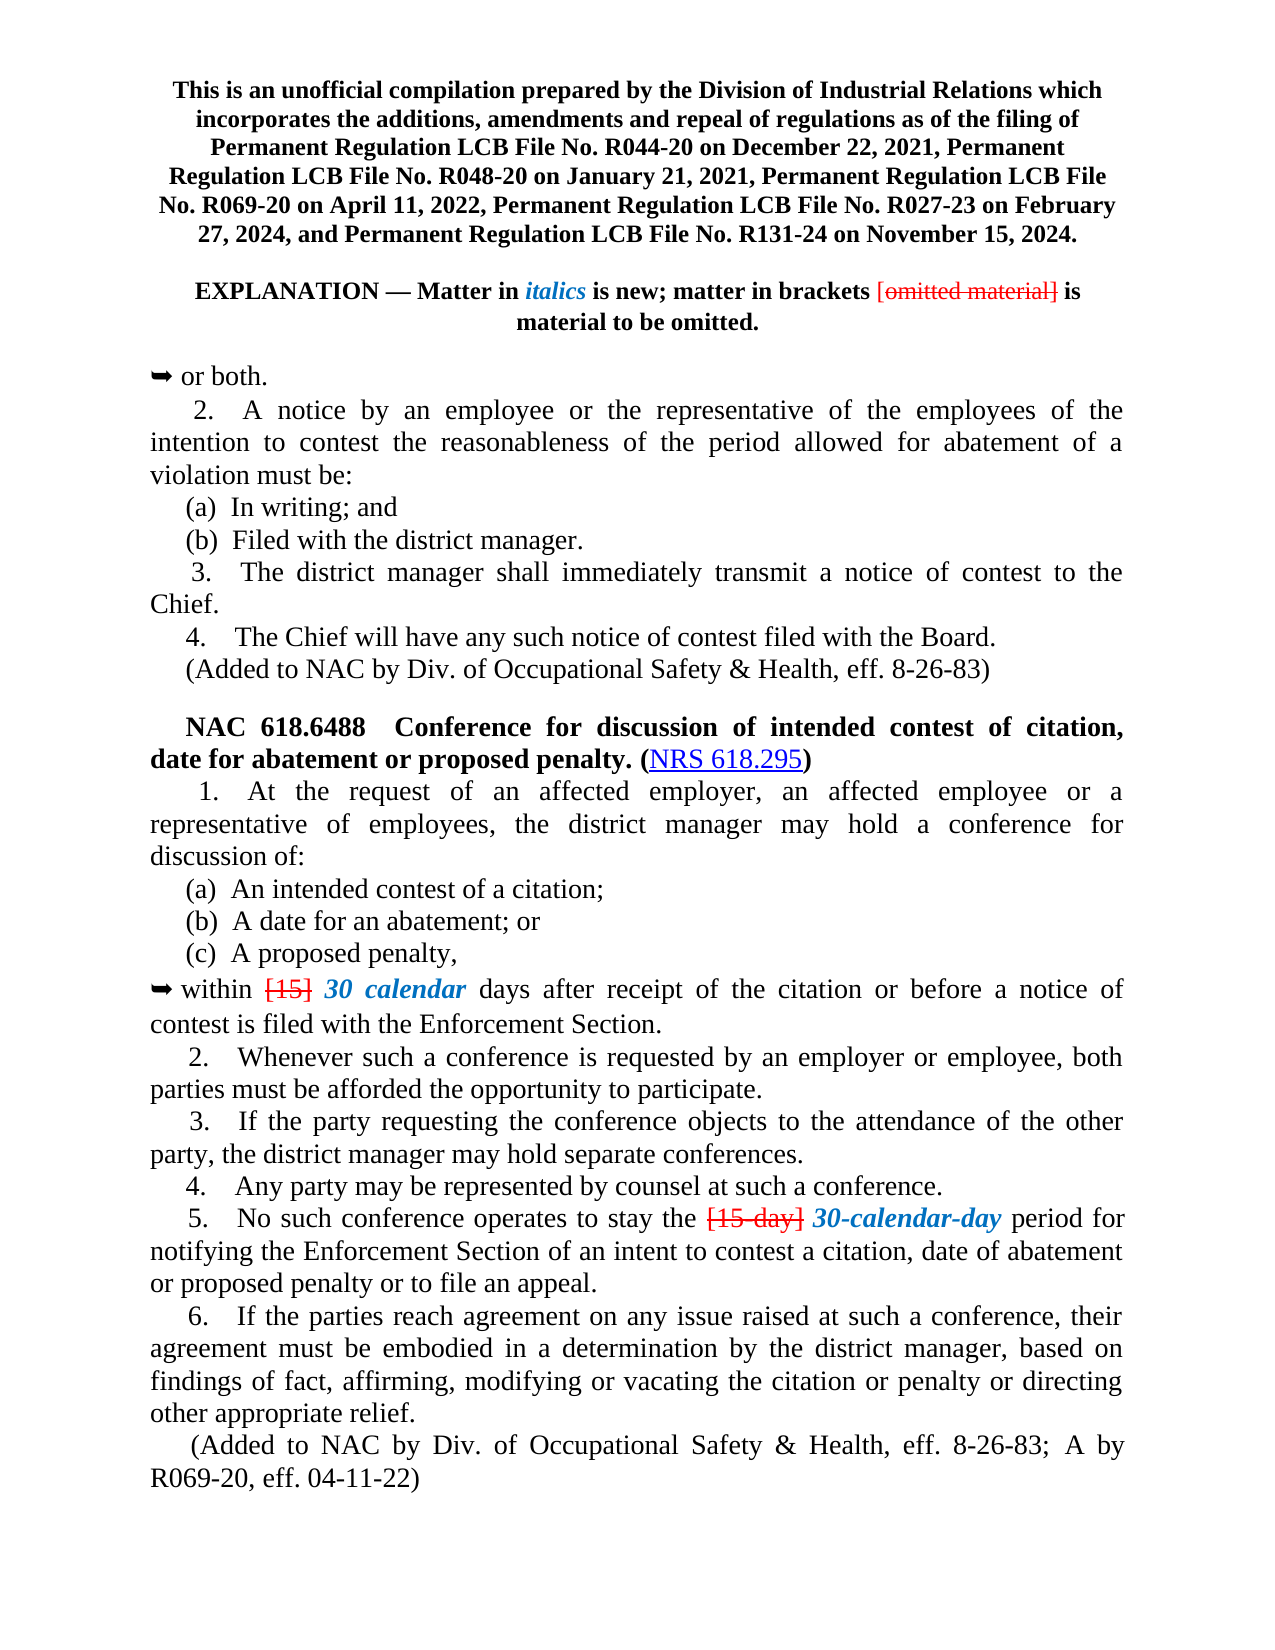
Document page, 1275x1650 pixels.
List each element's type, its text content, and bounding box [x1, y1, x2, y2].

text ➥ or both. [150, 355, 1125, 393]
text 6. If the parties reach agreement on any issue raised at such a conference, their agreement must be embodied in a determination by the district manager, based on findings of fact, affirming, modifying or vacating the citation or penalty or directing other appropriate relief. [150, 1299, 1125, 1428]
text 5. No such conference operates to stay the [15-day] 30-calendar-day period for notifying the Enforcement Section of an intent to contest a citation, date of abatement or proposed penalty or to file an appeal. [150, 1202, 1125, 1299]
text (b) A date for an abatement; or [150, 904, 1125, 936]
text (Added to NAC by Div. of Occupational Safety & Health, eff. 8-26-83; A by R069-20, eff. 04-11-22) [150, 1428, 1125, 1493]
text (b) Filed with the district manager. [150, 523, 1125, 555]
text 1. At the request of an affected employer, an affected employee or a representative of employees, the district manager may hold a conference for discussion of: [150, 774, 1125, 872]
text 2. A notice by an employee or the representative of the employees of the intention to contest the reasonableness of the period allowed for abatement of a violation must be: [150, 393, 1125, 490]
text ➥ within [15] 30 calendar days after receipt of the citation or before a notice of contest is filed with the Enforcement Section. [150, 969, 1125, 1039]
text (c) A proposed penalty, [150, 936, 1125, 969]
text 2. Whenever such a conference is requested by an employer or employee, both parties must be afforded the opportunity to participate. [150, 1039, 1125, 1104]
text (Added to NAC by Div. of Occupational Safety & Health, eff. 8-26-83) [150, 652, 1125, 685]
text 3. If the party requesting the conference objects to the attendance of the other party, the district manager may hold separate conferences. [150, 1104, 1125, 1169]
text 4. The Chief will have any such notice of contest filed with the Board. [150, 620, 1125, 652]
text 4. Any party may be represented by counsel at such a conference. [150, 1169, 1125, 1202]
text NAC 618.6488 Conference for discussion of intended contest of citation, date for abatement or proposed penalty. (NRS 618.295) [150, 710, 1125, 774]
text 3. The district manager shall immediately transmit a notice of contest to the Chief. [150, 555, 1125, 620]
text (a) An intended contest of a citation; [150, 872, 1125, 904]
text (a) In writing; and [150, 490, 1125, 523]
